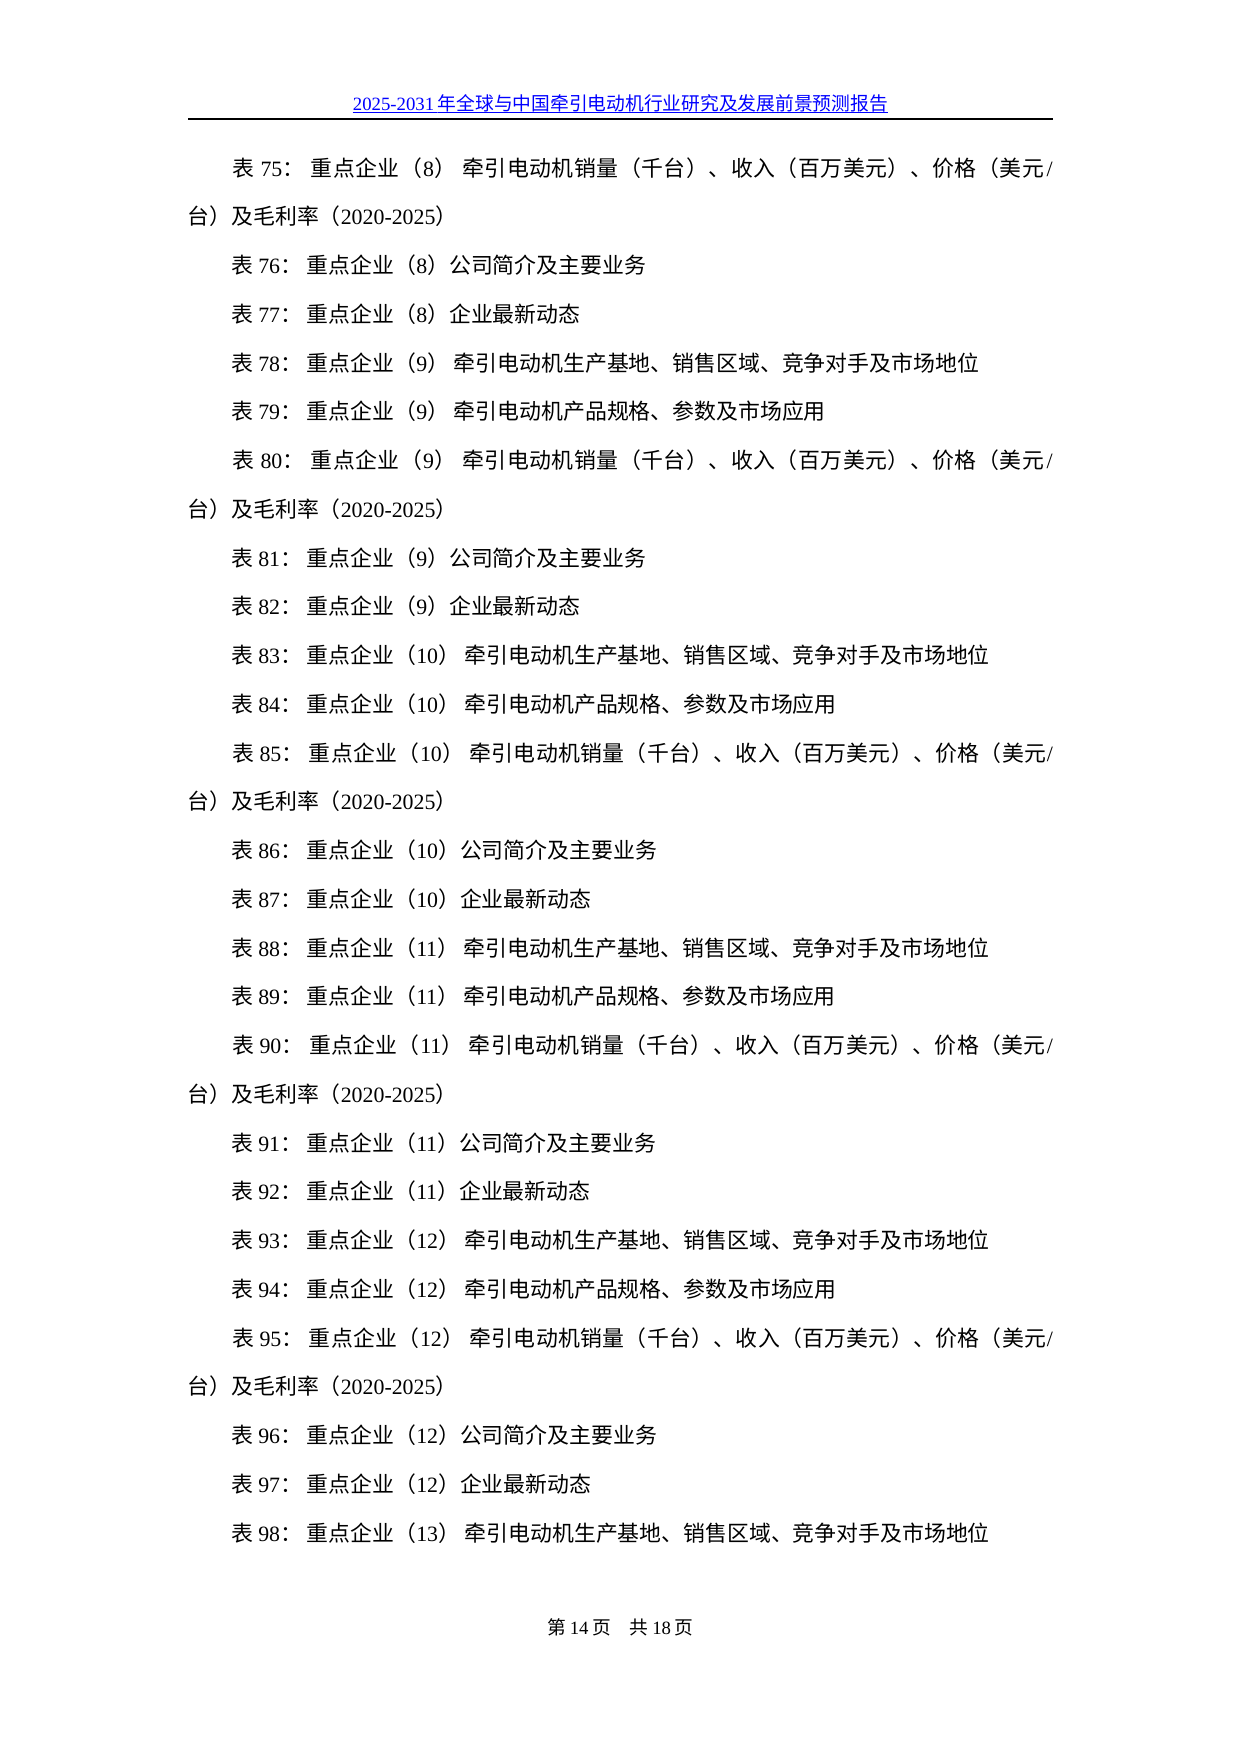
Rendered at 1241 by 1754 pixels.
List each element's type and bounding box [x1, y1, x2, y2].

text [187, 150, 1053, 1548]
